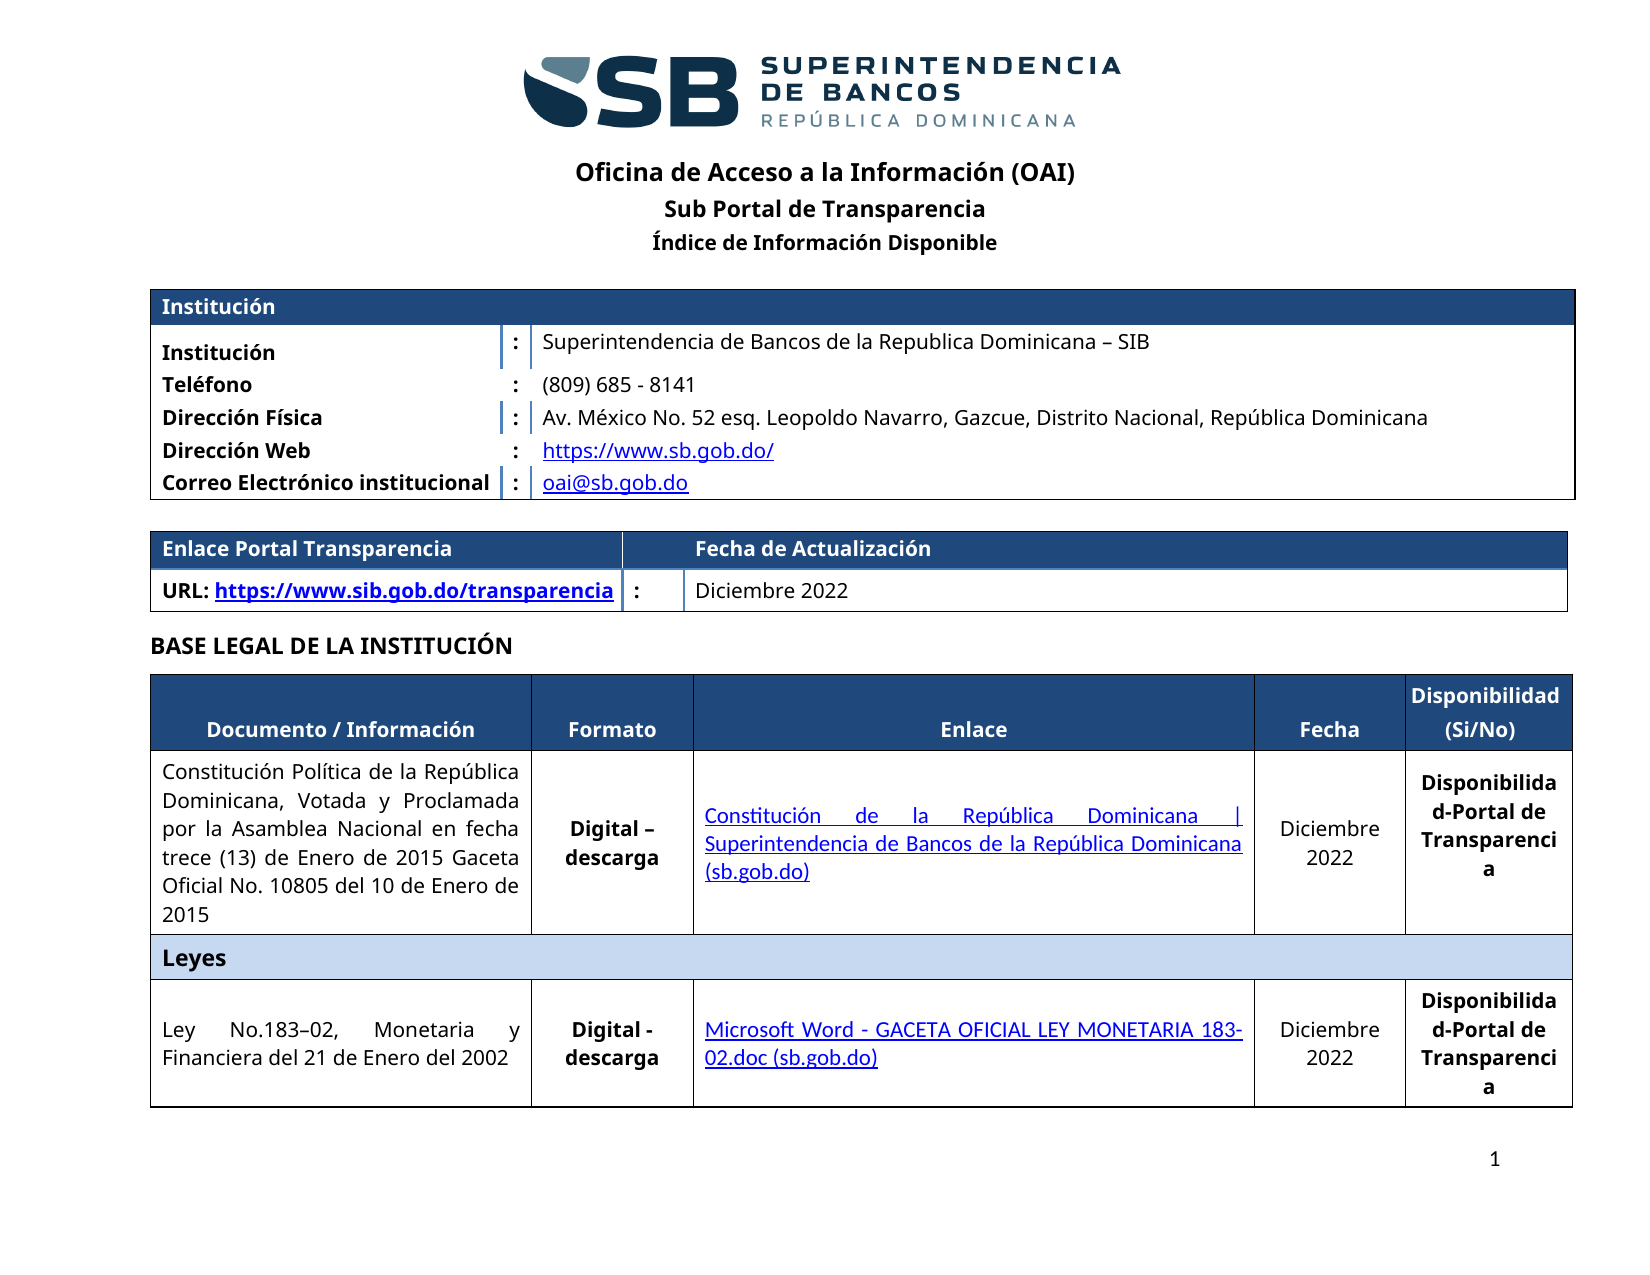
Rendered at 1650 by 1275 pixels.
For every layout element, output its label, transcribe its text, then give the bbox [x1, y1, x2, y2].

table_header [531, 290, 1574, 325]
table_header [501, 290, 531, 325]
table_cell : [501, 369, 531, 401]
table_cell URL: https://www.sib.gob.do/transparencia [151, 570, 621, 611]
table_cell Leyes [151, 935, 1572, 979]
table_cell Ley No.183–02, Monetaria y Financiera del 21 de Enero del 2002 [151, 980, 531, 1106]
table_header Enlace [694, 675, 1254, 750]
table_cell Diciembre 2022 [685, 570, 1567, 611]
table_cell Correo Electrónico institucional [151, 466, 500, 499]
table_header Fecha [1255, 675, 1405, 750]
table_cell : [501, 434, 531, 466]
table_cell Microsoft Word - GACETA OFICIAL LEY MONETARIA 183-02.doc (sb.gob.do) [694, 980, 1254, 1106]
table_cell Diciembre 2022 [1255, 980, 1405, 1106]
table_cell Teléfono [151, 369, 501, 401]
table_cell Constitución Política de la República Dominicana, Votada y Proclamada por la Asamblea Nacional en fecha trece (13) de Enero de 2015 Gaceta Oficial No. 10805 del 10 de Enero de 2015 [151, 751, 531, 934]
table_cell Dirección Física [151, 401, 500, 434]
table_header Disponibilidad (Si/No) [1406, 675, 1572, 750]
table_cell Disponibilidad-Portal de Transparencia [1406, 751, 1572, 934]
table_cell https://www.sb.gob.do/ [531, 434, 1574, 466]
table_cell Superintendencia de Bancos de la Republica Dominicana – SIB [532, 325, 1574, 368]
table_header [623, 532, 684, 568]
table_header Enlace Portal Transparencia [151, 532, 622, 568]
table_cell Diciembre 2022 [1255, 751, 1405, 934]
table_cell : [503, 401, 530, 434]
picture [486, 29, 1164, 151]
table_cell Digital –descarga [532, 751, 693, 934]
table_cell : [503, 325, 530, 368]
table_cell Av. México No. 52 esq. Leopoldo Navarro, Gazcue, Distrito Nacional, República Dominicana [532, 401, 1574, 434]
table_header Documento / Información [151, 675, 531, 750]
table_cell Dirección Web [151, 434, 501, 466]
table_header Fecha de Actualización [684, 532, 1567, 568]
table_header Formato [532, 675, 693, 750]
table_cell Digital -descarga [532, 980, 693, 1106]
table_cell : [624, 570, 683, 611]
text BASE LEGAL DE LA INSTITUCIÓN [150, 630, 1500, 661]
table_cell Constitución de la República Dominicana | Superintendencia de Bancos de la República Dominicana (sb.gob.do) [694, 751, 1254, 934]
table_cell Disponibilidad-Portal de Transparencia [1406, 980, 1572, 1106]
table_header Institución [151, 290, 501, 325]
table_cell : [503, 466, 530, 499]
table_cell (809) 685 - 8141 [531, 369, 1574, 401]
table_cell oai@sb.gob.do [532, 466, 1574, 499]
table_cell Institución [151, 325, 500, 368]
